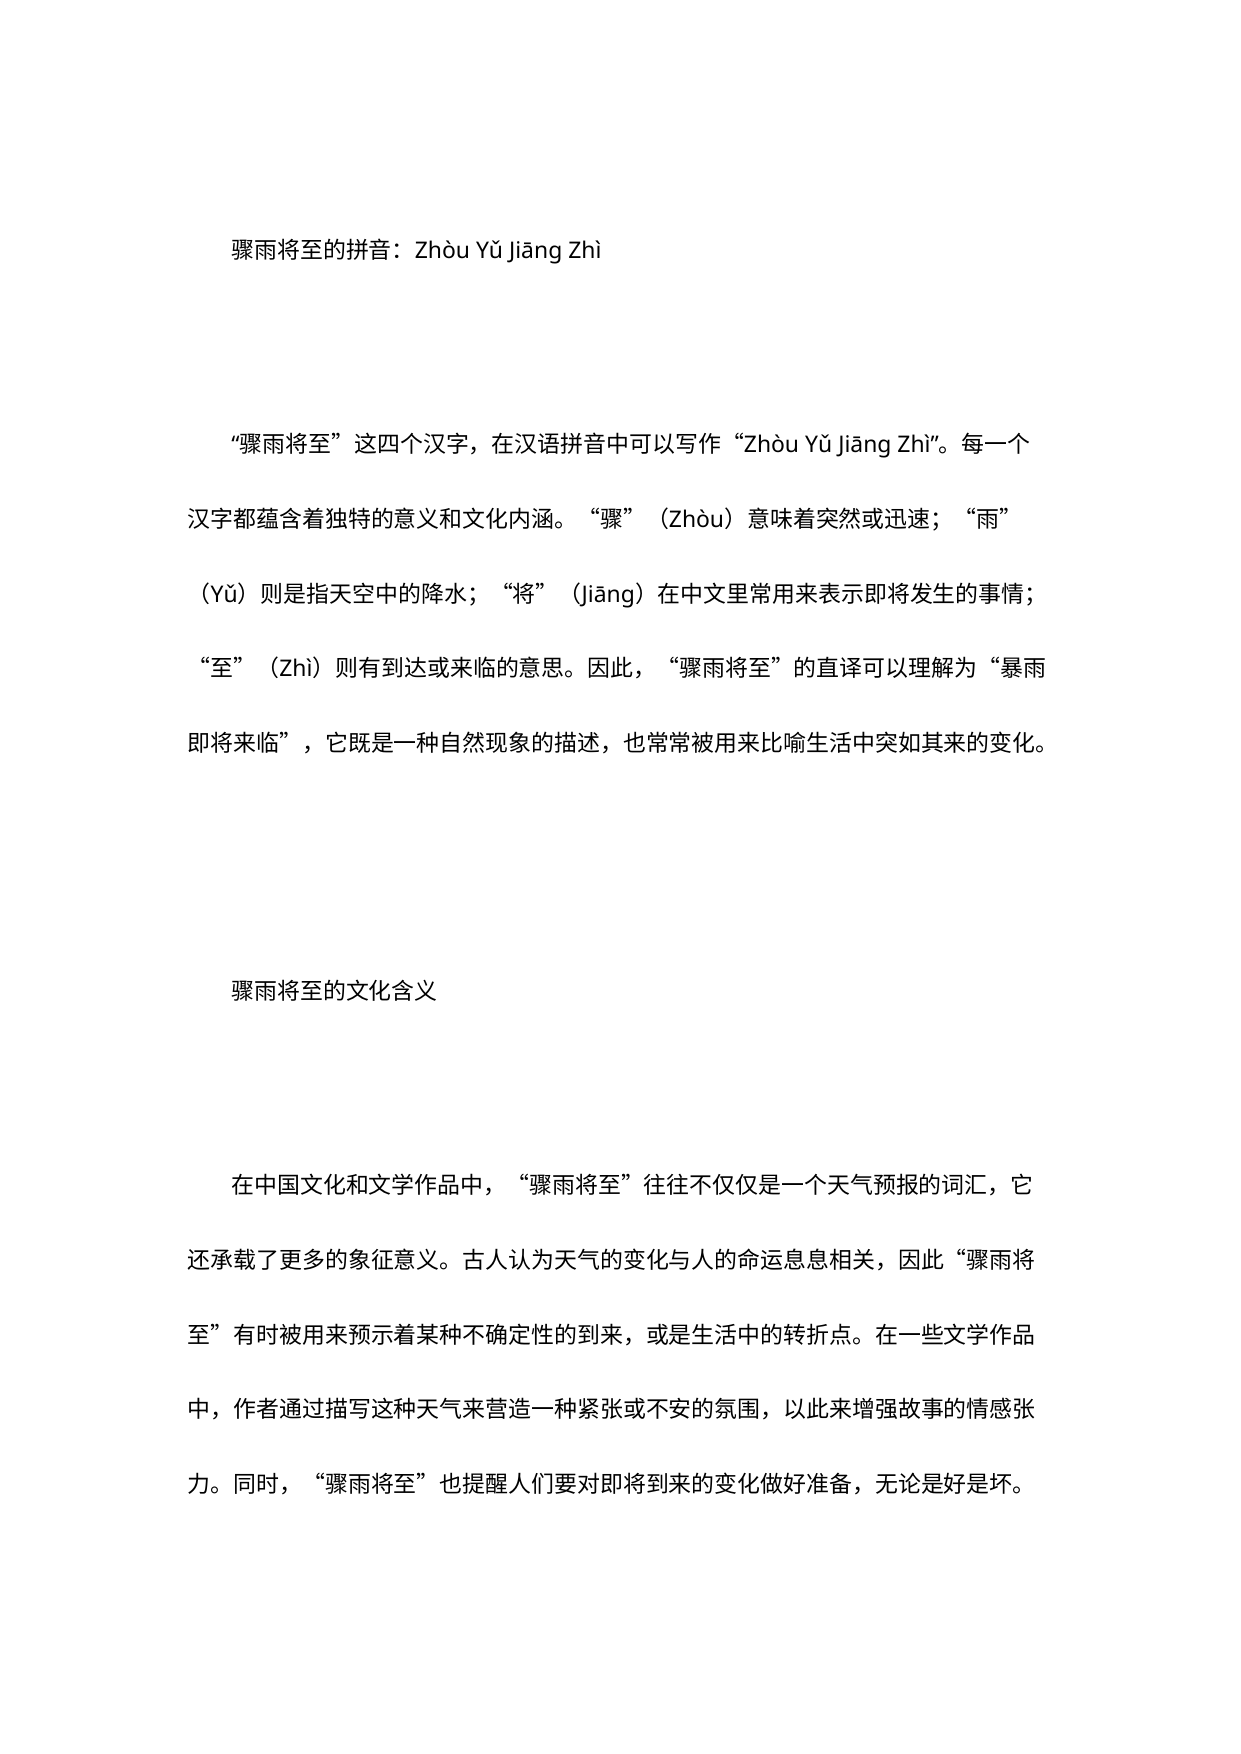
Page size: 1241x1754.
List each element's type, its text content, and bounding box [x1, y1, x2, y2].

text 在中国文化和文学作品中，“骤雨将至”往往不仅仅是一个天气预报的词汇，它还承载了更多的象征意义。古人认为天气的变化与人的命运息息相关，因此“骤雨将至”有时被用来预示着某种不确定性的到来，或是生活中的转折点。在一些文学作品中，作者通过描写这种天气来营造一种紧张或不安的氛围，以此来增强故事的情感张力。同时，“骤雨将至”也提醒人们要对即将到来的变化做好准备，无论是好是坏。 [187, 1151, 1053, 1515]
text 骤雨将至的文化含义 [187, 957, 1053, 1022]
text 骤雨将至的拼音：Zhòu Yǔ Jiāng Zhì [187, 216, 1053, 281]
text “骤雨将至”这四个汉字，在汉语拼音中可以写作“Zhòu Yǔ Jiāng Zhì”。每一个汉字都蕴含着独特的意义和文化内涵。“骤”（Zhòu）意味着突然或迅速；“雨”（Yǔ）则是指天空中的降水；“将”（Jiāng）在中文里常用来表示即将发生的事情；“至”（Zhì）则有到达或来临的意思。因此，“骤雨将至”的直译可以理解为“暴雨即将来临”，它既是一种自然现象的描述，也常常被用来比喻生活中突如其来的变化。 [187, 410, 1053, 774]
